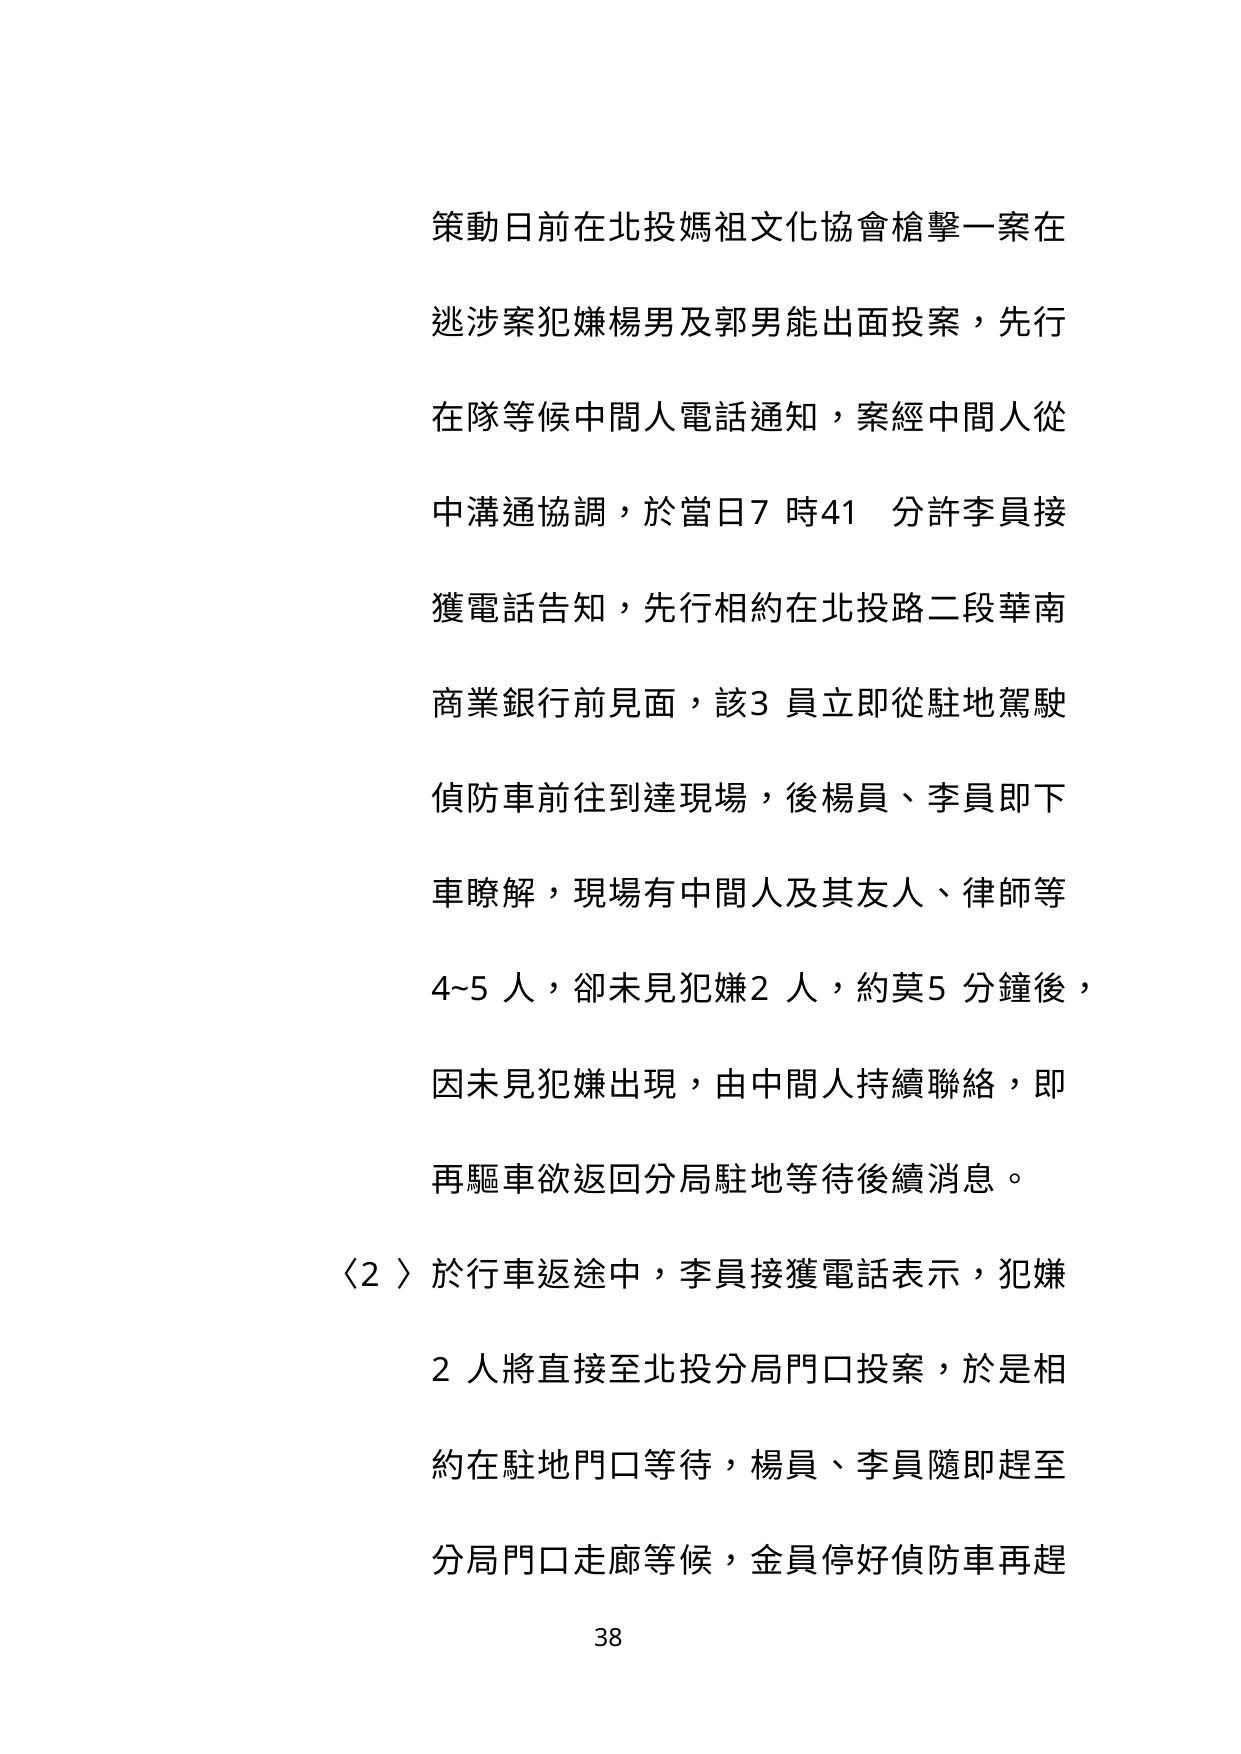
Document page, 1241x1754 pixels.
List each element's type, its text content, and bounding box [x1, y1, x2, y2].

subtitle 於行車返途中，李員接獲電話表示，犯嫌2人將直接至北投分局門口投案，於是相約在駐地門口等待，楊員、李員隨即趕至分局門口走廊等候，金員停好偵防車再趕至門口走廊共同等候，約近8時許，楊員以電話向林副分局長報告，林副分局長隨後亦至走廊等候在逃犯嫌2人出現。 [307, 1224, 1069, 1605]
